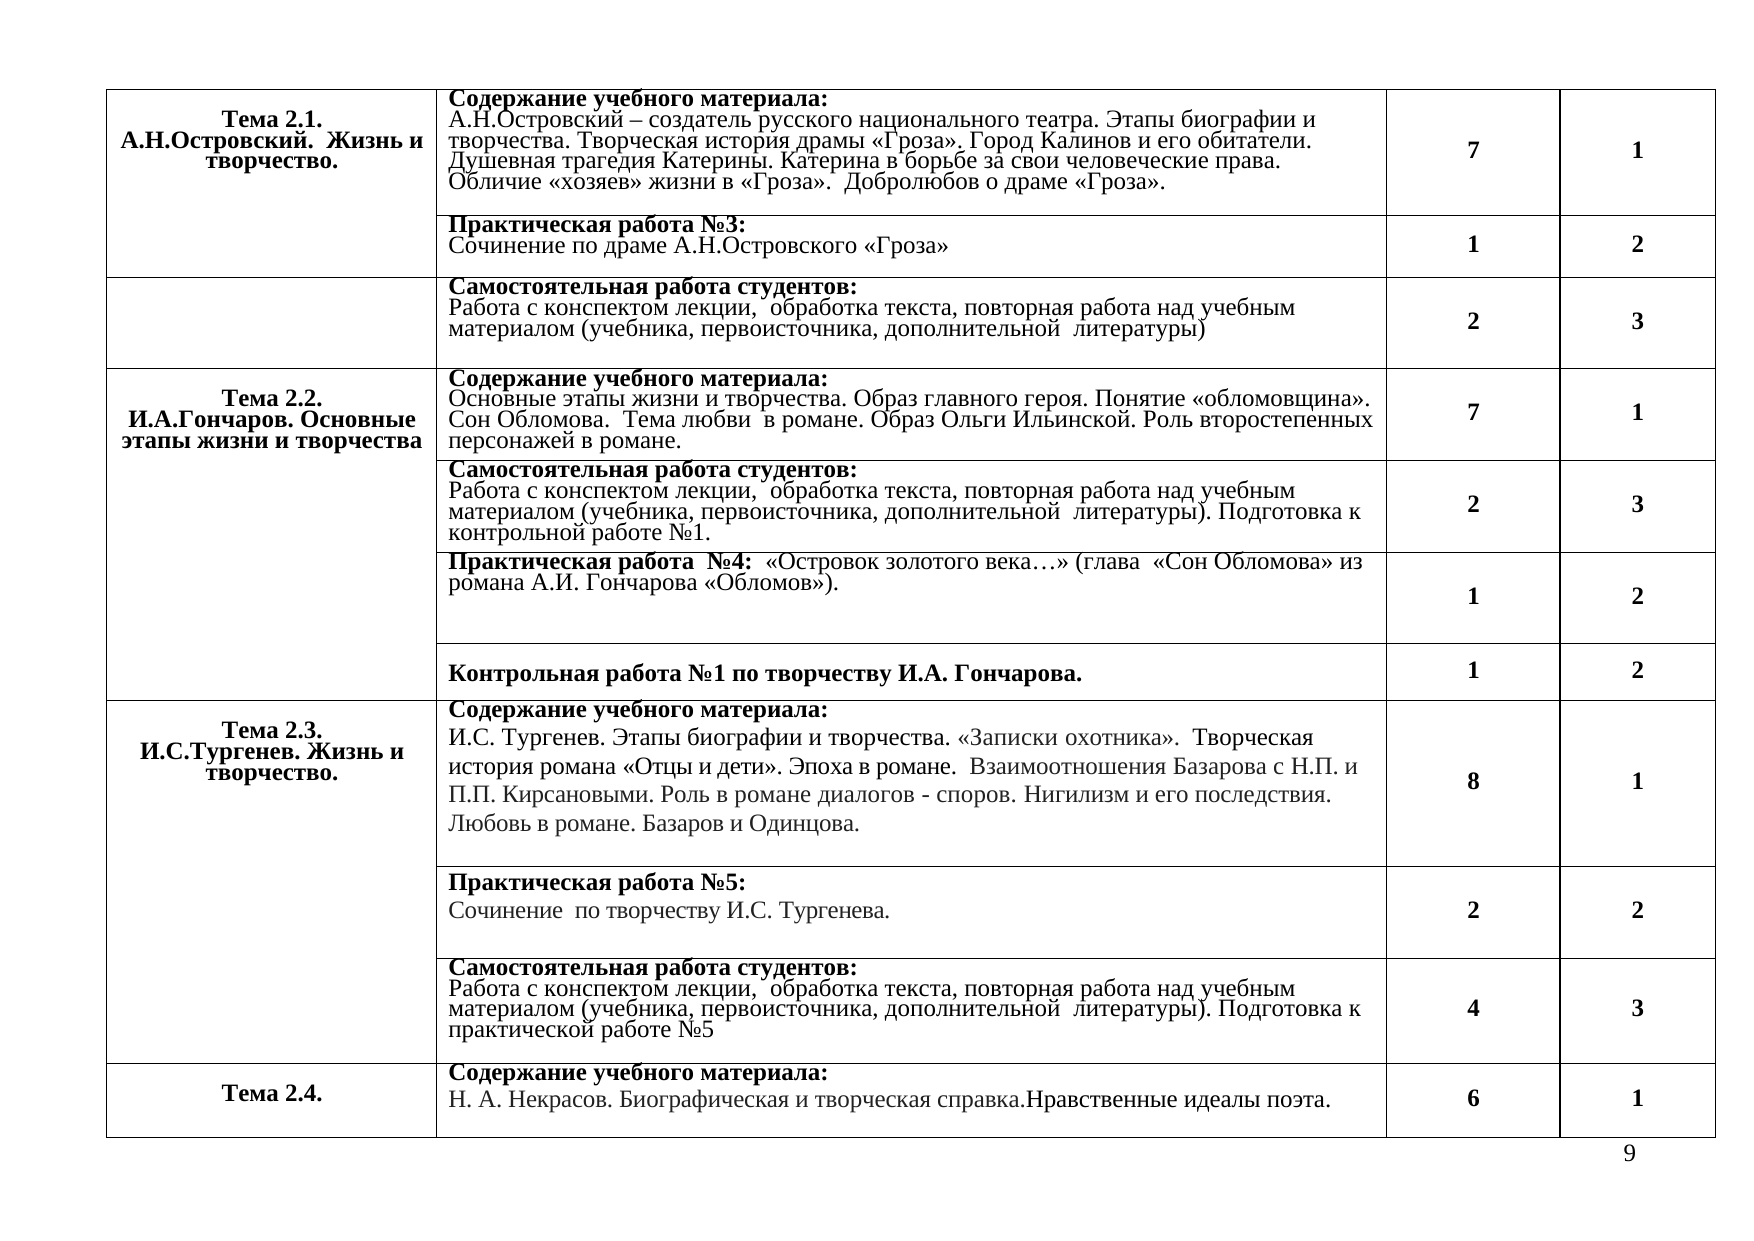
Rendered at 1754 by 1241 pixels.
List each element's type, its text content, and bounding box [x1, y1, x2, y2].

table_cell 2 [1561, 867, 1715, 957]
table_cell 1 [1387, 216, 1559, 277]
table_cell Тема 2.1. А.Н.Островский. Жизнь и творчество. [107, 90, 436, 277]
table_cell 3 [1561, 278, 1715, 368]
table_cell 2 [1561, 216, 1715, 277]
table_cell Содержание учебного материала: А.Н.Островский – создатель русского национального театра. Этапы биографии и творчества. Творческая история драмы «Гроза». Город Калинов и его обитатели. Душевная трагедия Катерины. Катерина в борьбе за свои человеческие права. Обличие «хозяев» жизни в «Гроза». Добролюбов о драме «Гроза». [437, 90, 1386, 215]
table_cell 7 [1387, 369, 1559, 460]
table_cell Практическая работа №4: «Островок золотого века…» (глава «Сон Обломова» из романа А.И. Гончарова «Обломов»). [437, 553, 1386, 643]
table_cell 4 [1387, 959, 1559, 1063]
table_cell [437, 1064, 1386, 1137]
table_cell 1 [1561, 369, 1715, 460]
table_cell 8 [1387, 701, 1559, 866]
table_cell [107, 278, 436, 368]
table_cell Практическая работа №5: Сочинение по творчеству И.С. Тургенева. [437, 867, 1386, 957]
table_cell Контрольная работа №1 по творчеству И.А. Гончарова. [437, 644, 1386, 700]
table_cell 1 [1561, 90, 1715, 215]
table_cell Содержание учебного материала: И.С. Тургенев. Этапы биографии и творчества. «Записки охотника». Творческая история романа «Отцы и дети». Эпоха в романе. Взаимоотношения Базарова с Н.П. и П.П. Кирсановыми. Роль в романе диалогов - споров. Нигилизм и его последствия. Любовь в романе. Базаров и Одинцова. [437, 701, 1386, 866]
table_cell 2 [1561, 553, 1715, 643]
table_cell 1 [1387, 644, 1559, 700]
table_cell 7 [1387, 90, 1559, 215]
table_cell 1 [1561, 1064, 1715, 1137]
table_cell 1 [1561, 701, 1715, 866]
table_cell Тема 2.3. И.С.Тургенев. Жизнь и творчество. [107, 701, 436, 1063]
table_cell Практическая работа №3: Сочинение по драме А.Н.Островского «Гроза» [437, 216, 1386, 277]
table_cell 2 [1561, 644, 1715, 700]
table_cell 3 [1561, 959, 1715, 1063]
table_cell Самостоятельная работа студентов: Работа с конспектом лекции, обработка текста, повторная работа над учебным материалом (учебника, первоисточника, дополнительной литературы). Подготовка к практической работе №5 [437, 959, 1386, 1063]
table_cell 3 [1561, 461, 1715, 552]
table_cell 2 [1387, 461, 1559, 552]
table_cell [107, 1064, 436, 1137]
table_cell Самостоятельная работа студентов: Работа с конспектом лекции, обработка текста, повторная работа над учебным материалом (учебника, первоисточника, дополнительной литературы). Подготовка к контрольной работе №1. [437, 461, 1386, 552]
table_cell Содержание учебного материала: Основные этапы жизни и творчества. Образ главного героя. Понятие «обломовщина». Сон Обломова. Тема любви в романе. Образ Ольги Ильинской. Роль второстепенных персонажей в романе. [437, 369, 1386, 460]
table_cell 2 [1387, 278, 1559, 368]
table_cell 1 [1387, 553, 1559, 643]
table_cell 6 [1387, 1064, 1559, 1137]
table_cell 2 [1387, 867, 1559, 957]
table_cell Тема 2.2. И.А.Гончаров. Основные этапы жизни и творчества [107, 369, 436, 700]
